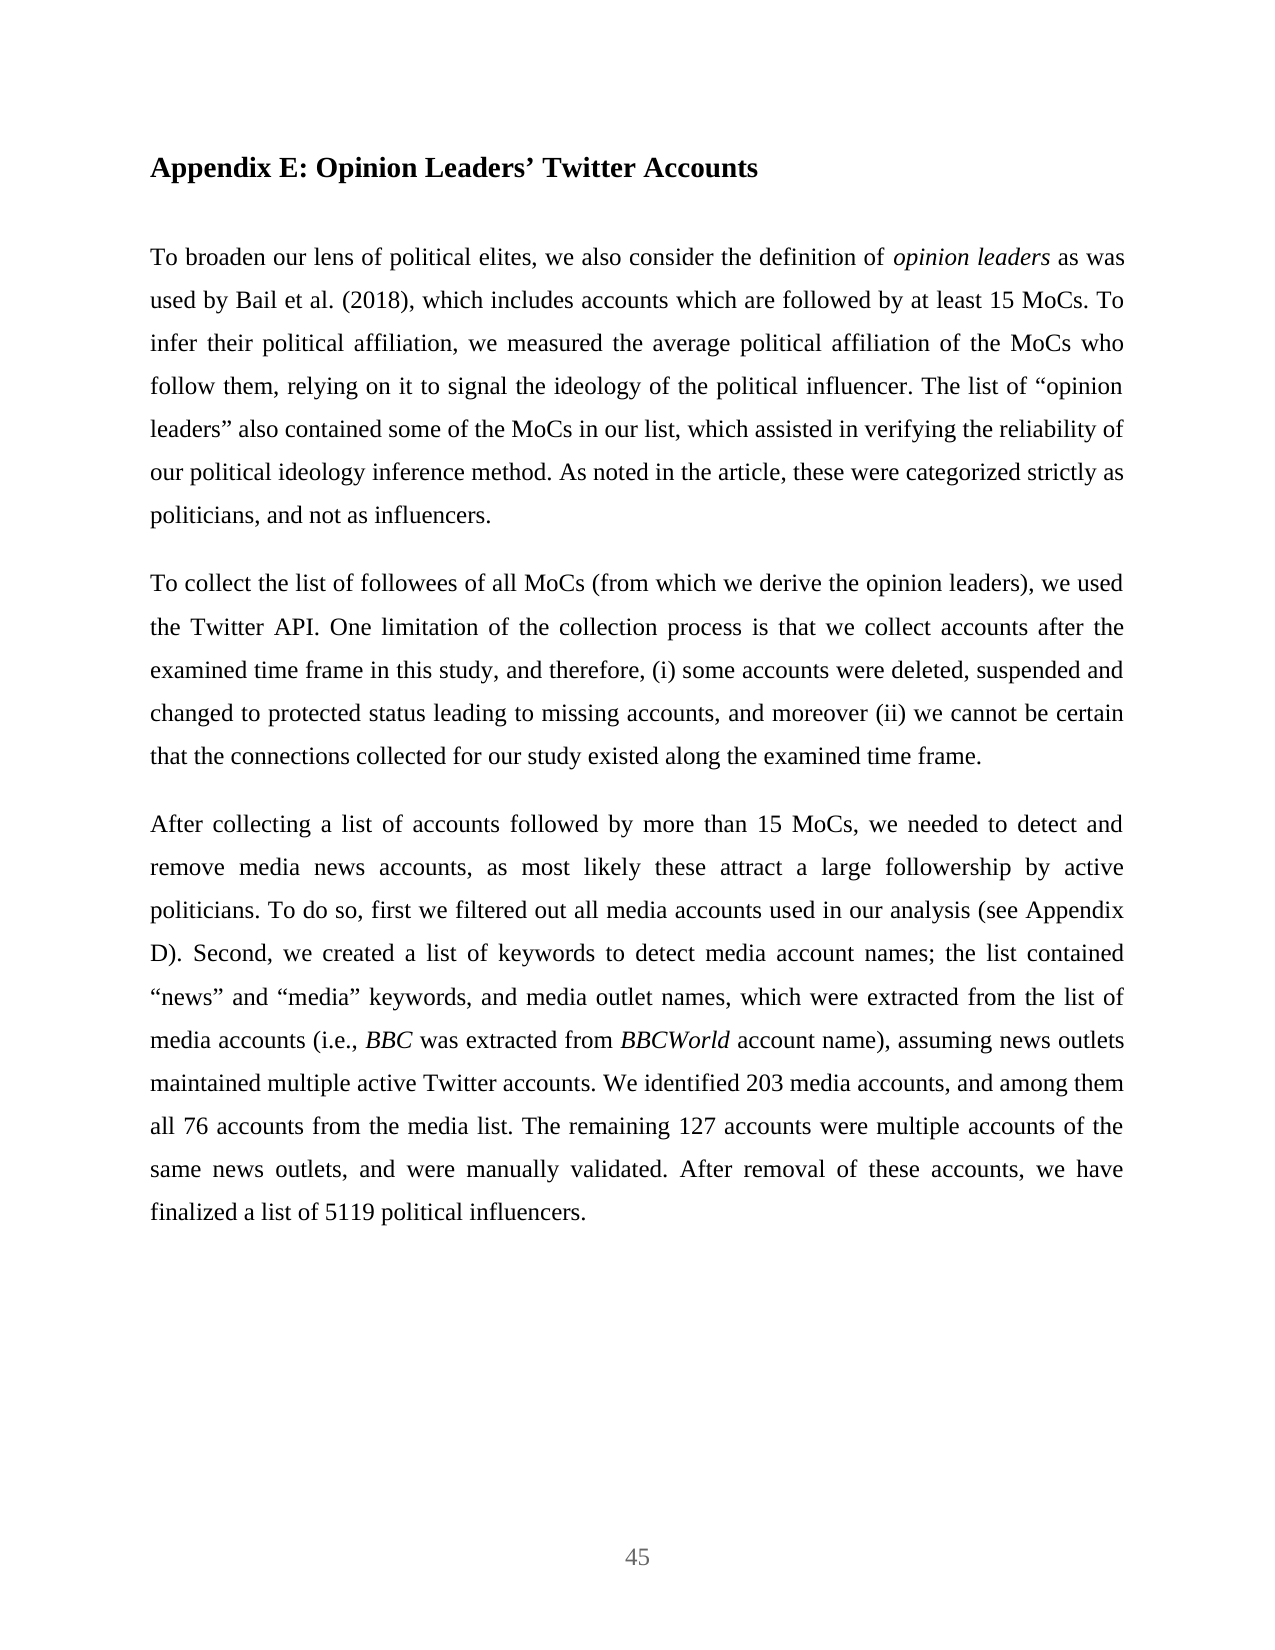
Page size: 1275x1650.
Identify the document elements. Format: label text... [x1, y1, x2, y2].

text After collecting a list of accounts followed by more than 15 MoCs, we needed to detect and remove media news accounts, as most likely these attract a large followership by active politicians. To do so, first we filtered out all media accounts used in our analysis (see Appendix D). Second, we created a list of keywords to detect media account names; the list contained “news” and “media” keywords, and media outlet names, which were extracted from the list of media accounts (i.e., BBC was extracted from BBCWorld account name), assuming news outlets maintained multiple active Twitter accounts. We identified 203 media accounts, and among them all 76 accounts from the media list. The remaining 127 accounts were multiple accounts of the same news outlets, and were manually validated. After removal of these accounts, we have finalized a list of 5119 political influencers. [150, 809, 1125, 1226]
text To broaden our lens of political elites, we also consider the definition of opinion leaders as was used by Bail et al. (2018), which includes accounts which are followed by at least 15 MoCs. To infer their political affiliation, we measured the average political affiliation of the MoCs who follow them, relying on it to signal the ideology of the political influencer. The list of “opinion leaders” also contained some of the MoCs in our list, which assisted in verifying the reliability of our political ideology inference method. As noted in the article, these were categorized strictly as politicians, and not as influencers. [150, 242, 1125, 529]
text Appendix E: Opinion Leaders’ Twitter Accounts [150, 150, 1125, 183]
text To collect the list of followees of all MoCs (from which we derive the opinion leaders), we used the Twitter API. One limitation of the collection process is that we collect accounts after the examined time frame in this study, and therefore, (i) some accounts were deleted, suspended and changed to protected status leading to missing accounts, and moreover (ii) we cannot be certain that the connections collected for our study existed along the examined time frame. [150, 568, 1125, 770]
